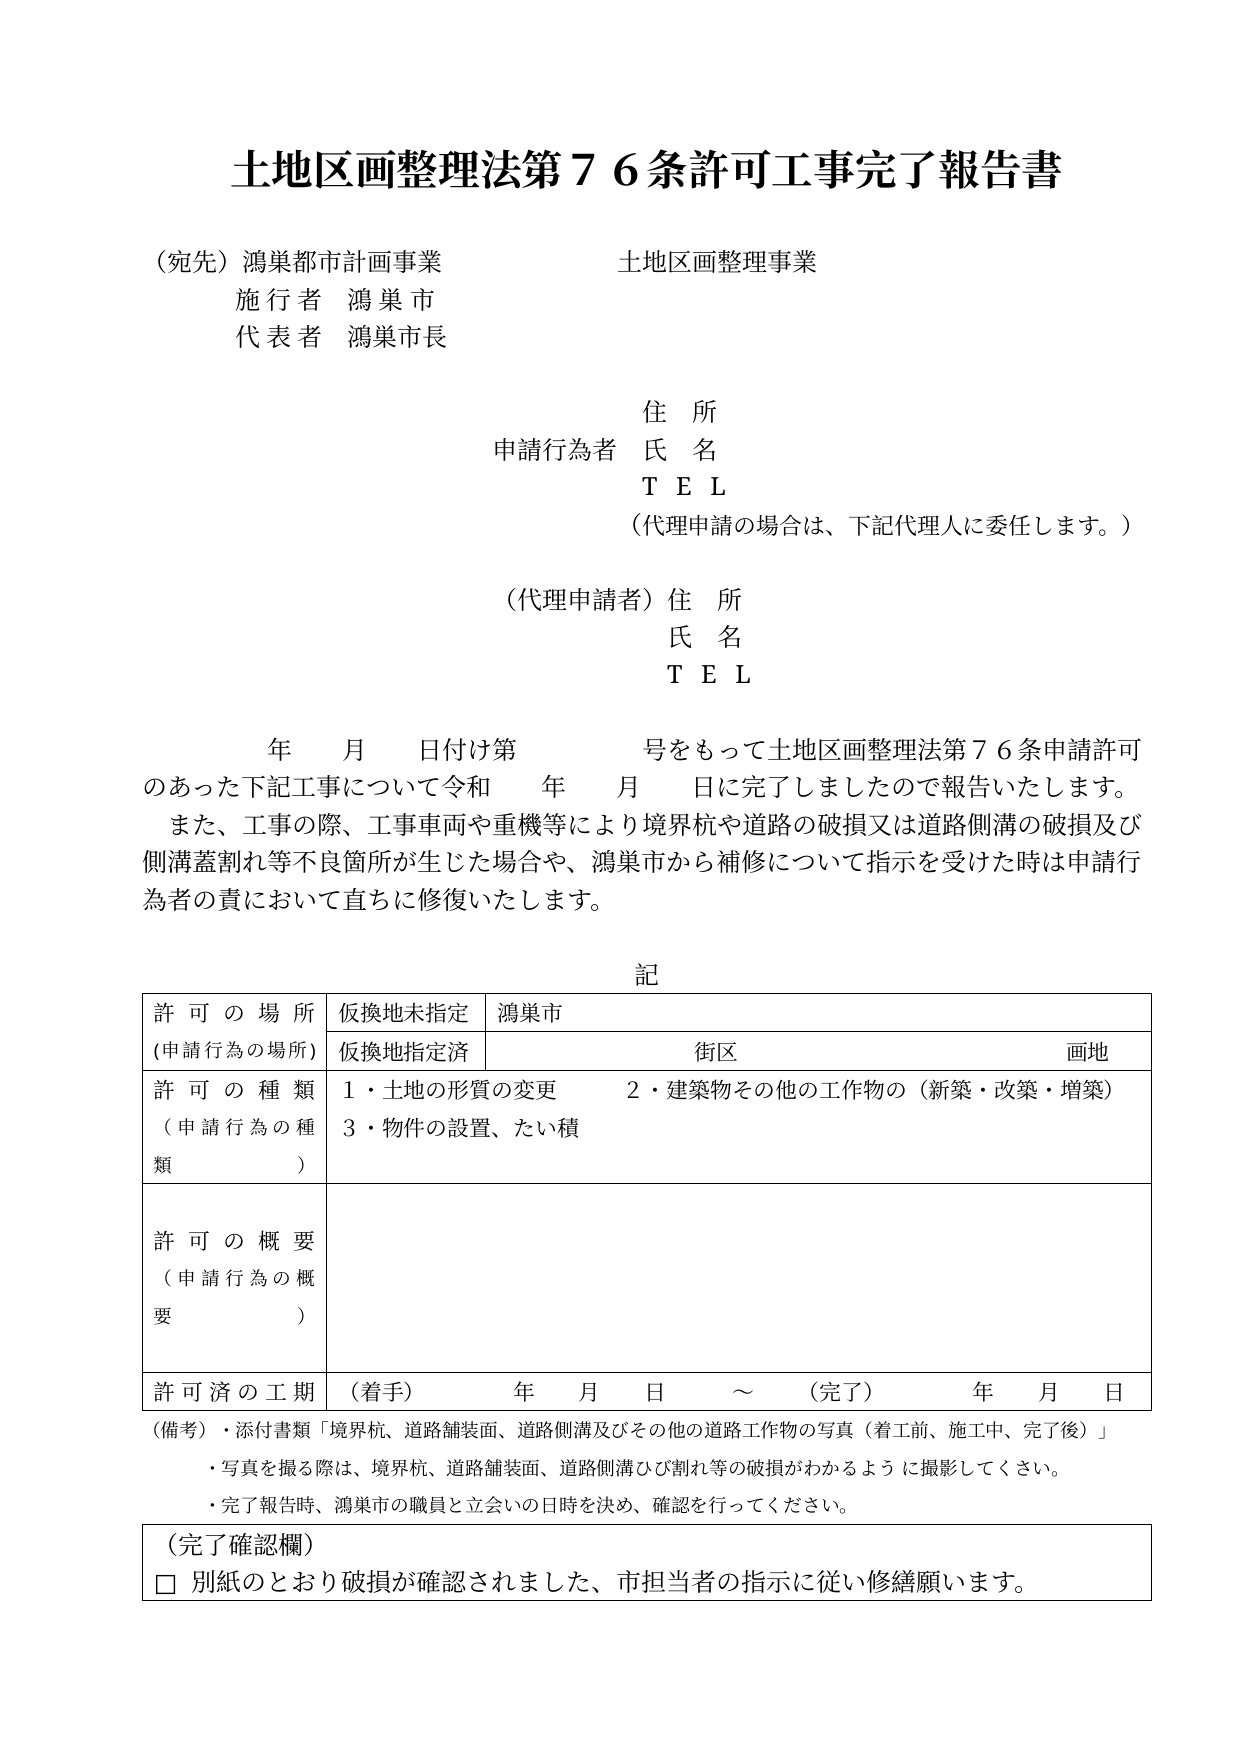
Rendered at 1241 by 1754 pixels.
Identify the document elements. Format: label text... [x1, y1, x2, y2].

table_cell 街区 画地 [486, 1032, 1151, 1069]
table_cell １・土地の形質の変更 ２・建築物その他の工作物の（新築・改築・増築） ３・物件の設置、たい積 [327, 1071, 1151, 1183]
subtitle 記 [142, 955, 1152, 992]
table_cell 許可済の工期 [143, 1373, 326, 1410]
text TEL [142, 655, 1152, 692]
text 年 月 日付け第 号をもって土地区画整理法第７６条申請許可のあった下記工事について令和 年 月 日に完了しましたので報告いたします。 [142, 730, 1152, 805]
table_cell 仮換地指定済 [327, 1032, 485, 1069]
text （宛先）鴻巣都市計画事業 土地区画整理事業 [142, 242, 1152, 280]
text また、工事の際、工事車両や重機等により境界杭や道路の破損又は道路側溝の破損及び側溝蓋割れ等不良箇所が生じた場合や、鴻巣市から補修について指示を受けた時は申請行為者の責において直ちに修復いたします。 [142, 805, 1152, 917]
table_cell [327, 1184, 1151, 1372]
table_header 仮換地未指定 [327, 994, 485, 1031]
text 氏 名 [142, 617, 1152, 655]
text 申請行為者 氏 名 [142, 430, 1152, 467]
text （備考）・添付書類「境界杭、道路舗装面、道路側溝及びその他の道路工作物の写真（着工前、施工中、完了後）」 [142, 1411, 1152, 1449]
table_cell 許可の種類 （申請行為の種類） [143, 1071, 326, 1183]
text 住 所 [142, 392, 1152, 430]
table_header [143, 1525, 1151, 1600]
table_header 許可の場所 (申請行為の場所) [143, 994, 326, 1069]
text 施行者 鴻巣市 [229, 280, 1152, 317]
table_header 鴻巣市 [486, 994, 1151, 1031]
text ・写真を撮る際は、境界杭、道路舗装面、道路側溝ひび割れ等の破損がわかるよう に撮影してくさい。 [142, 1449, 1152, 1486]
table_cell 許可の概要 （申請行為の概要） [143, 1184, 326, 1372]
text （代理申請者）住 所 [142, 580, 1152, 617]
table_cell （着手） 年 月 日 ～ （完了） 年 月 日 [327, 1373, 1151, 1410]
text （代理申請の場合は、下記代理人に委任します。） [142, 505, 1152, 542]
text 土地区画整理法第７６条許可工事完了報告書 [142, 130, 1152, 205]
text ・完了報告時、鴻巣市の職員と立会いの日時を決め、確認を行ってください。 [142, 1486, 1152, 1524]
text 代表者 鴻巣市長 [229, 317, 1152, 355]
text TEL [142, 467, 1152, 505]
